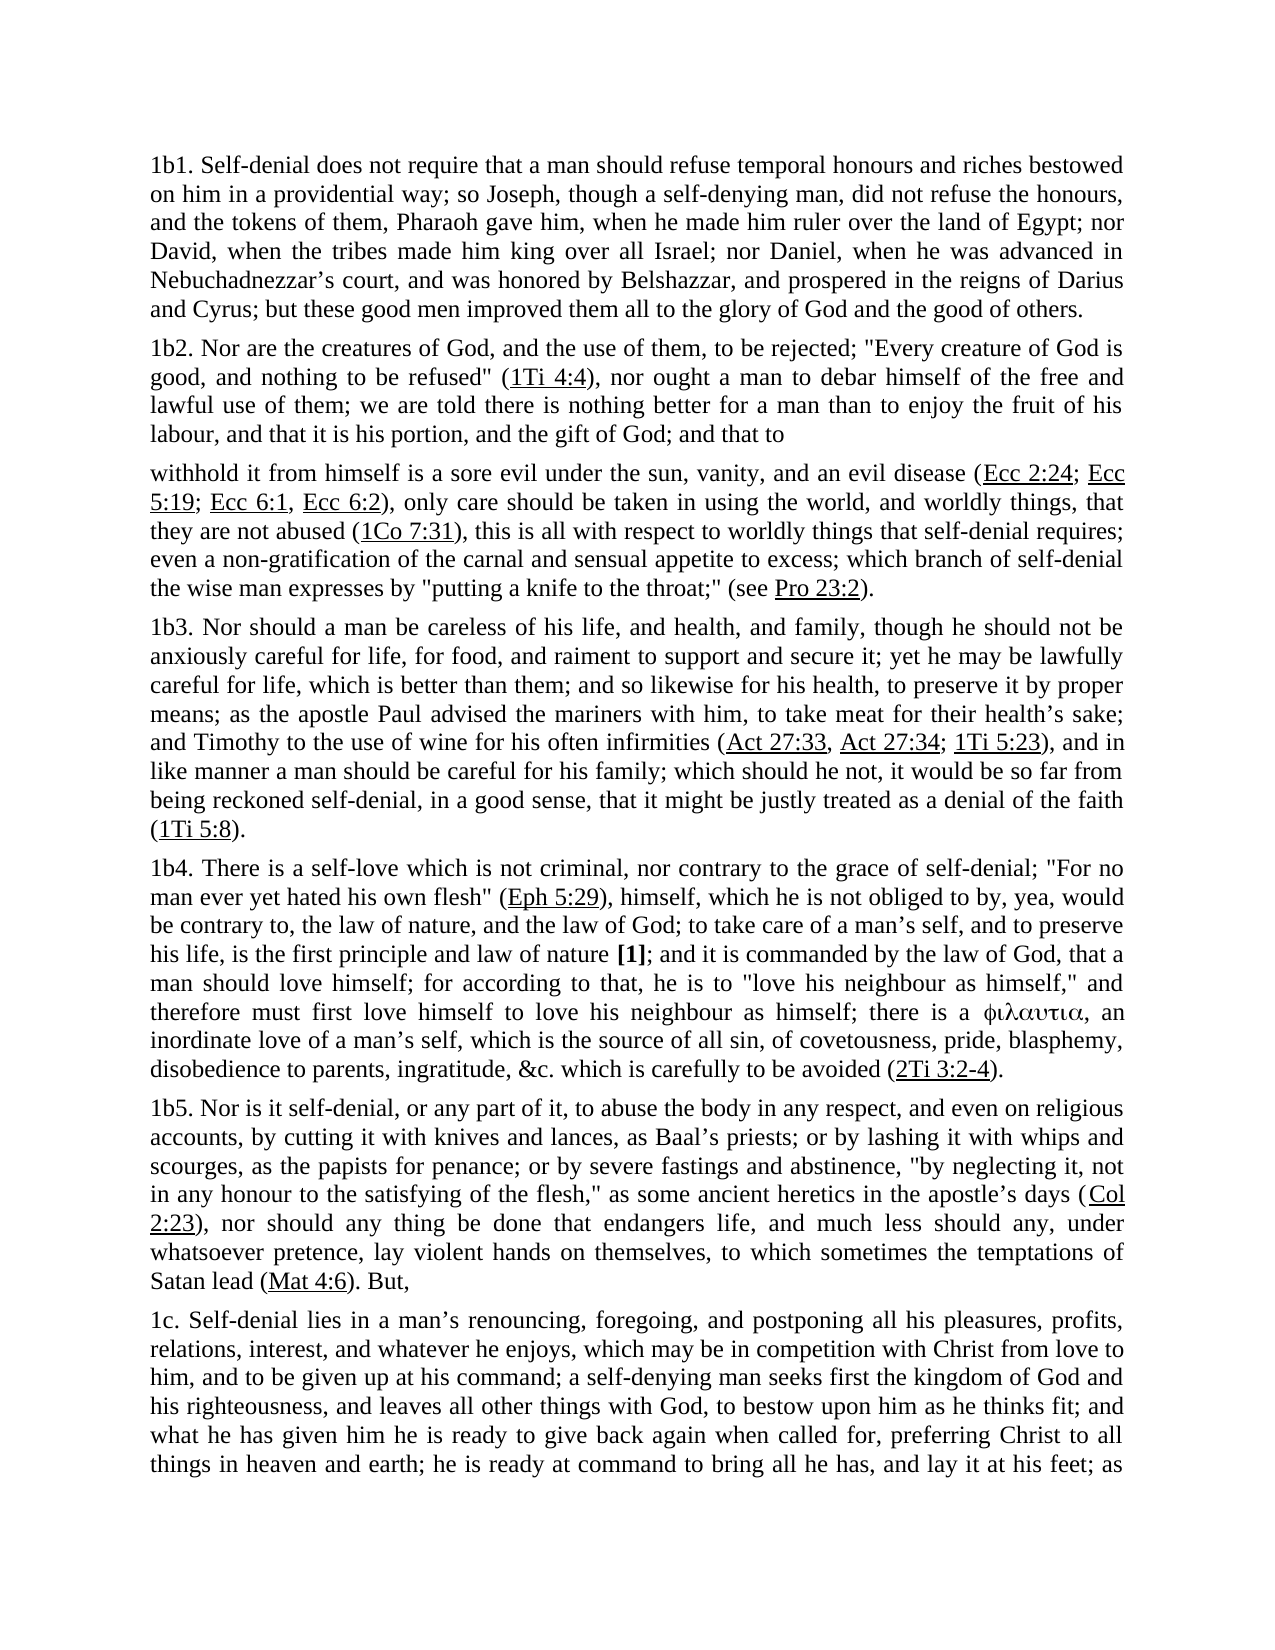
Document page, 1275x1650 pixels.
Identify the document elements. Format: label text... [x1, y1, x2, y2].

text 1b3. Nor should a man be careless of his life, and health, and family, though he should not be anxiously careful for life, for food, and raiment to support and secure it; yet he may be lawfully careful for life, which is better than them; and so likewise for his health, to preserve it by proper means; as the apostle Paul advised the mariners with him, to take meat for their health’s sake; and Timothy to the use of wine for his often infirmities (Act 27:33, Act 27:34; 1Ti 5:23), and in like manner a man should be careful for his family; which should he not, it would be so far from being reckoned self-denial, in a good sense, that it might be justly treated as a denial of the faith (1Ti 5:8). [150, 612, 1125, 842]
text 1b4. There is a self-love which is not criminal, nor contrary to the grace of self-denial; "For no man ever yet hated his own flesh" (Eph 5:29), himself, which he is not obliged to by, yea, would be contrary to, the law of nature, and the law of God; to take care of a man’s self, and to preserve his life, is the first principle and law of nature [1]; and it is commanded by the law of God, that a man should love himself; for according to that, he is to "love his neighbour as himself," and therefore must first love himself to love his neighbour as himself; there is a filautia, an inordinate love of a man’s self, which is the source of all sin, of covetousness, pride, blasphemy, disobedience to parents, ingratitude, &c. which is carefully to be avoided (2Ti 3:2-4). [150, 853, 1125, 1083]
text withhold it from himself is a sore evil under the sun, vanity, and an evil disease (Ecc 2:24; Ecc 5:19; Ecc 6:1, Ecc 6:2), only care should be taken in using the world, and worldly things, that they are not abused (1Co 7:31), this is all with respect to worldly things that self-denial requires; even a non-gratification of the carnal and sensual appetite to excess; which branch of self-denial the wise man expresses by "putting a knife to the throat;" (see Pro 23:2). [150, 458, 1125, 602]
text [150, 1305, 1125, 1477]
text 1b2. Nor are the creatures of God, and the use of them, to be rejected; "Every creature of God is good, and nothing to be refused" (1Ti 4:4), nor ought a man to debar himself of the free and lawful use of them; we are told there is nothing better for a man than to enjoy the fruit of his labour, and that it is his portion, and the gift of God; and that to [150, 333, 1125, 448]
text 1b5. Nor is it self-denial, or any part of it, to abuse the body in any respect, and even on religious accounts, by cutting it with knives and lances, as Baal’s priests; or by lashing it with whips and scourges, as the papists for penance; or by severe fastings and abstinence, "by neglecting it, not in any honour to the satisfying of the flesh," as some ancient heretics in the apostle’s days (Col 2:23), nor should any thing be done that endangers life, and much less should any, under whatsoever pretence, lay violent hands on themselves, to which sometimes the temptations of Satan lead (Mat 4:6). But, [150, 1093, 1125, 1294]
text 1b1. Self-denial does not require that a man should refuse temporal honours and riches bestowed on him in a providential way; so Joseph, though a self-denying man, did not refuse the honours, and the tokens of them, Pharaoh gave him, when he made him ruler over the land of Egypt; nor David, when the tribes made him king over all Israel; nor Daniel, when he was advanced in Nebuchadnezzar’s court, and was honored by Belshazzar, and prospered in the reigns of Darius and Cyrus; but these good men improved them all to the glory of God and the good of others. [150, 150, 1125, 322]
